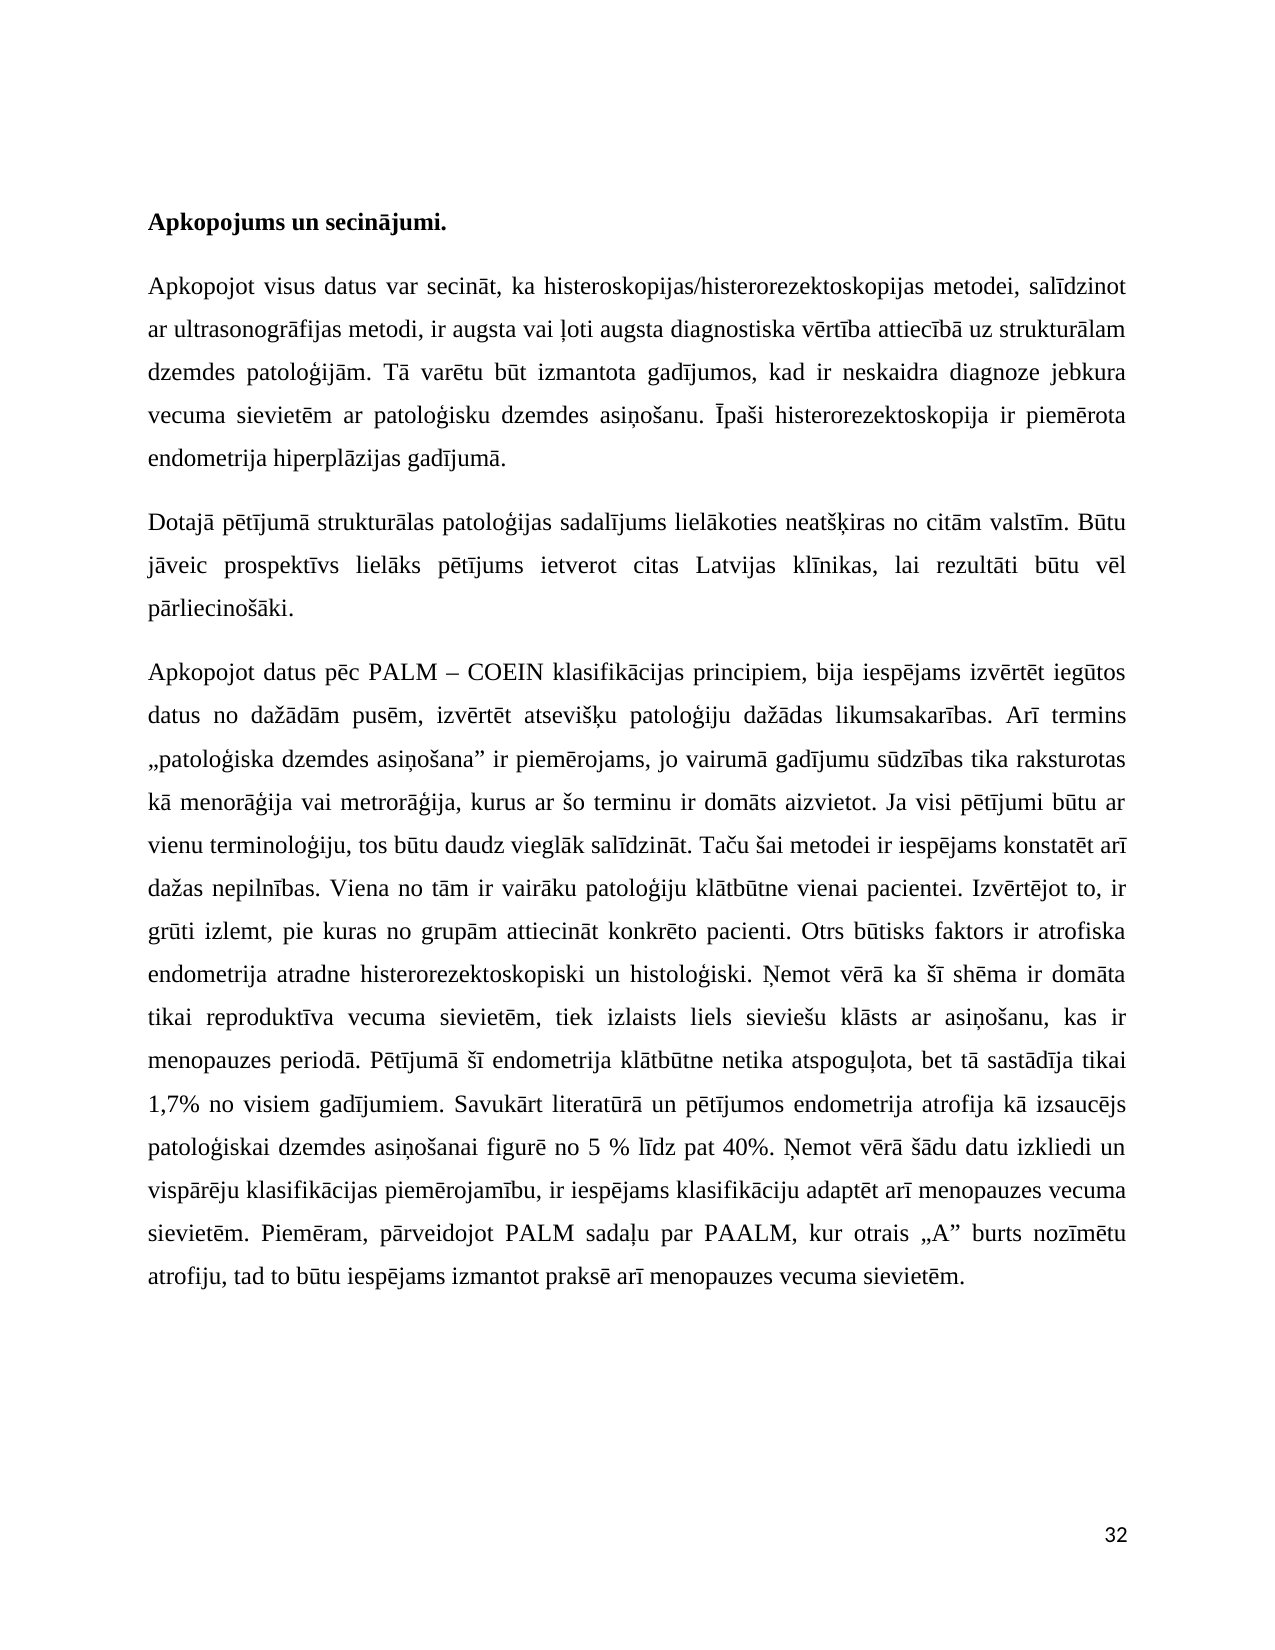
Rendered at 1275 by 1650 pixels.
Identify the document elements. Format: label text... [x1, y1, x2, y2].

text Apkopojot visus datus var secināt, ka histeroskopijas/histerorezektoskopijas metodei, salīdzinot ar ultrasonogrāfijas metodi, ir augsta vai ļoti augsta diagnostiska vērtība attiecībā uz strukturālam dzemdes patoloģijām. Tā varētu būt izmantota gadījumos, kad ir neskaidra diagnoze jebkura vecuma sievietēm ar patoloģisku dzemdes asiņošanu. Īpaši histerorezektoskopija ir piemērota endometrija hiperplāzijas gadījumā. [148, 271, 1127, 472]
text Dotajā pētījumā strukturālas patoloģijas sadalījums lielākoties neatšķiras no citām valstīm. Būtu jāveic prospektīvs lielāks pētījums ietverot citas Latvijas klīnikas, lai rezultāti būtu vēl pārliecinošāki. [148, 507, 1127, 622]
text Apkopojot datus pēc PALM – COEIN klasifikācijas principiem, bija iespējams izvērtēt iegūtos datus no dažādām pusēm, izvērtēt atsevišķu patoloģiju dažādas likumsakarības. Arī termins „patoloģiska dzemdes asiņošana” ir piemērojams, jo vairumā gadījumu sūdzības tika raksturotas kā menorāģija vai metrorāģija, kurus ar šo terminu ir domāts aizvietot. Ja visi pētījumi būtu ar vienu terminoloģiju, tos būtu daudz vieglāk salīdzināt. Taču šai metodei ir iespējams konstatēt arī dažas nepilnības. Viena no tām ir vairāku patoloģiju klātbūtne vienai pacientei. Izvērtējot to, ir grūti izlemt, pie kuras no grupām attiecināt konkrēto pacienti. Otrs būtisks faktors ir atrofiska endometrija atradne histerorezektoskopiski un histoloģiski. Ņemot vērā ka šī shēma ir domāta tikai reproduktīva vecuma sievietēm, tiek izlaists liels sieviešu klāsts ar asiņošanu, kas ir menopauzes periodā. Pētījumā šī endometrija klātbūtne netika atspoguļota, bet tā sastādīja tikai 1,7% no visiem gadījumiem. Savukārt literatūrā un pētījumos endometrija atrofija kā izsaucējs patoloģiskai dzemdes asiņošanai figurē no 5 % līdz pat 40%. Ņemot vērā šādu datu izkliedi un vispārēju klasifikācijas piemērojamību, ir iespējams klasifikāciju adaptēt arī menopauzes vecuma sievietēm. Piemēram, pārveidojot PALM sadaļu par PAALM, kur otrais „A” burts nozīmētu atrofiju, tad to būtu iespējams izmantot praksē arī menopauzes vecuma sievietēm. [148, 657, 1127, 1290]
text Apkopojums un secinājumi. [148, 207, 1127, 236]
